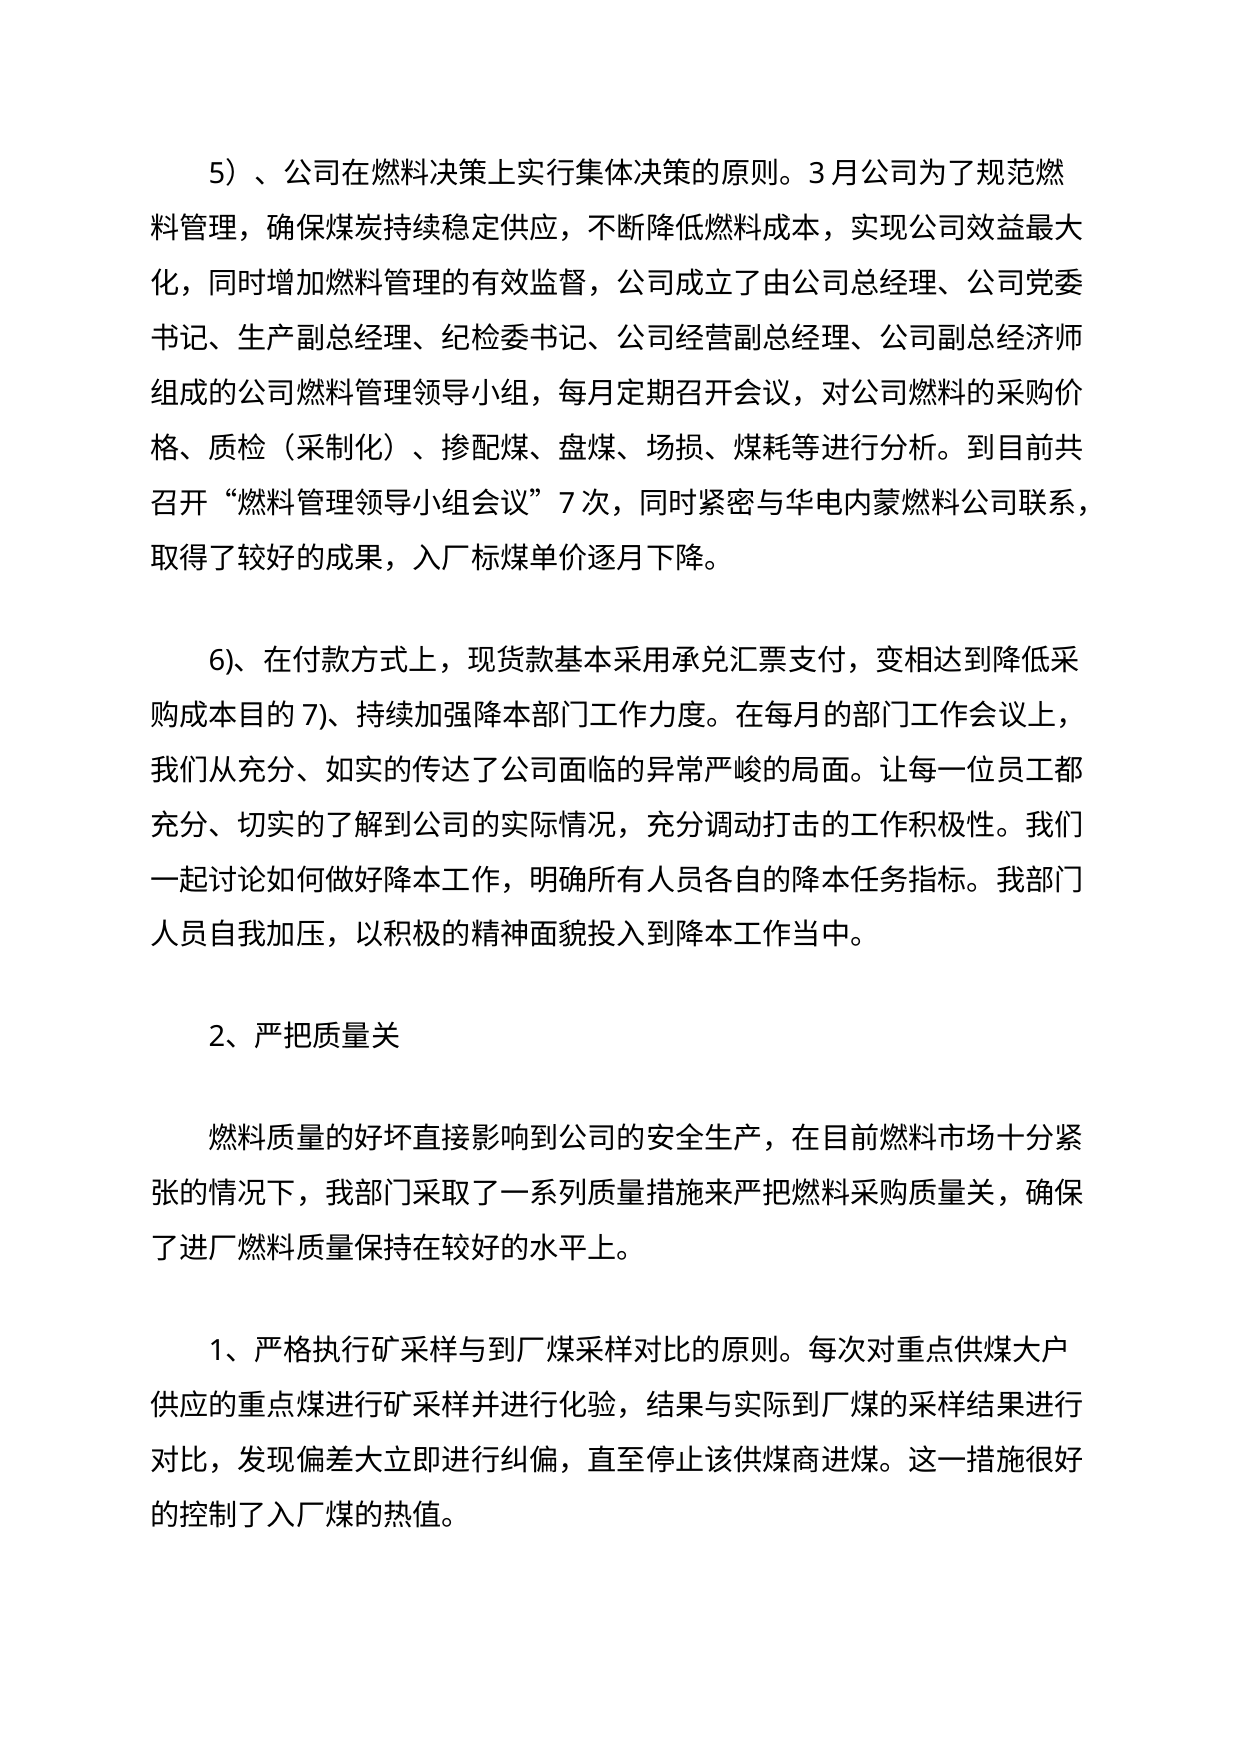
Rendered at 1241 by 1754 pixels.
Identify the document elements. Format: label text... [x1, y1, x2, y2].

text 1、严格执行矿采样与到厂煤采样对比的原则。每次对重点供煤大户供应的重点煤进行矿采样并进行化验，结果与实际到厂煤的采样结果进行对比，发现偏差大立即进行纠偏，直至停止该供煤商进煤。这一措施很好的控制了入厂煤的热值。 [150, 1326, 1090, 1533]
text 5）、公司在燃料决策上实行集体决策的原则。3月公司为了规范燃料管理，确保煤炭持续稳定供应，不断降低燃料成本，实现公司效益最大化，同时增加燃料管理的有效监督，公司成立了由公司总经理、公司党委书记、生产副总经理、纪检委书记、公司经营副总经理、公司副总经济师组成的公司燃料管理领导小组，每月定期召开会议，对公司燃料的采购价格、质检（采制化）、掺配煤、盘煤、场损、煤耗等进行分析。到目前共召开“燃料管理领导小组会议”7次，同时紧密与华电内蒙燃料公司联系，取得了较好的成果，入厂标煤单价逐月下降。 [150, 150, 1090, 577]
text 燃料质量的好坏直接影响到公司的安全生产，在目前燃料市场十分紧张的情况下，我部门采取了一系列质量措施来严把燃料采购质量关，确保了进厂燃料质量保持在较好的水平上。 [150, 1115, 1090, 1267]
text 2、严把质量关 [150, 1013, 1090, 1055]
text 6)、在付款方式上，现货款基本采用承兑汇票支付，变相达到降低采购成本目的7)、持续加强降本部门工作力度。在每月的部门工作会议上，我们从充分、如实的传达了公司面临的异常严峻的局面。让每一位员工都充分、切实的了解到公司的实际情况，充分调动打击的工作积极性。我们一起讨论如何做好降本工作，明确所有人员各自的降本任务指标。我部门人员自我加压，以积极的精神面貌投入到降本工作当中。 [150, 636, 1090, 953]
